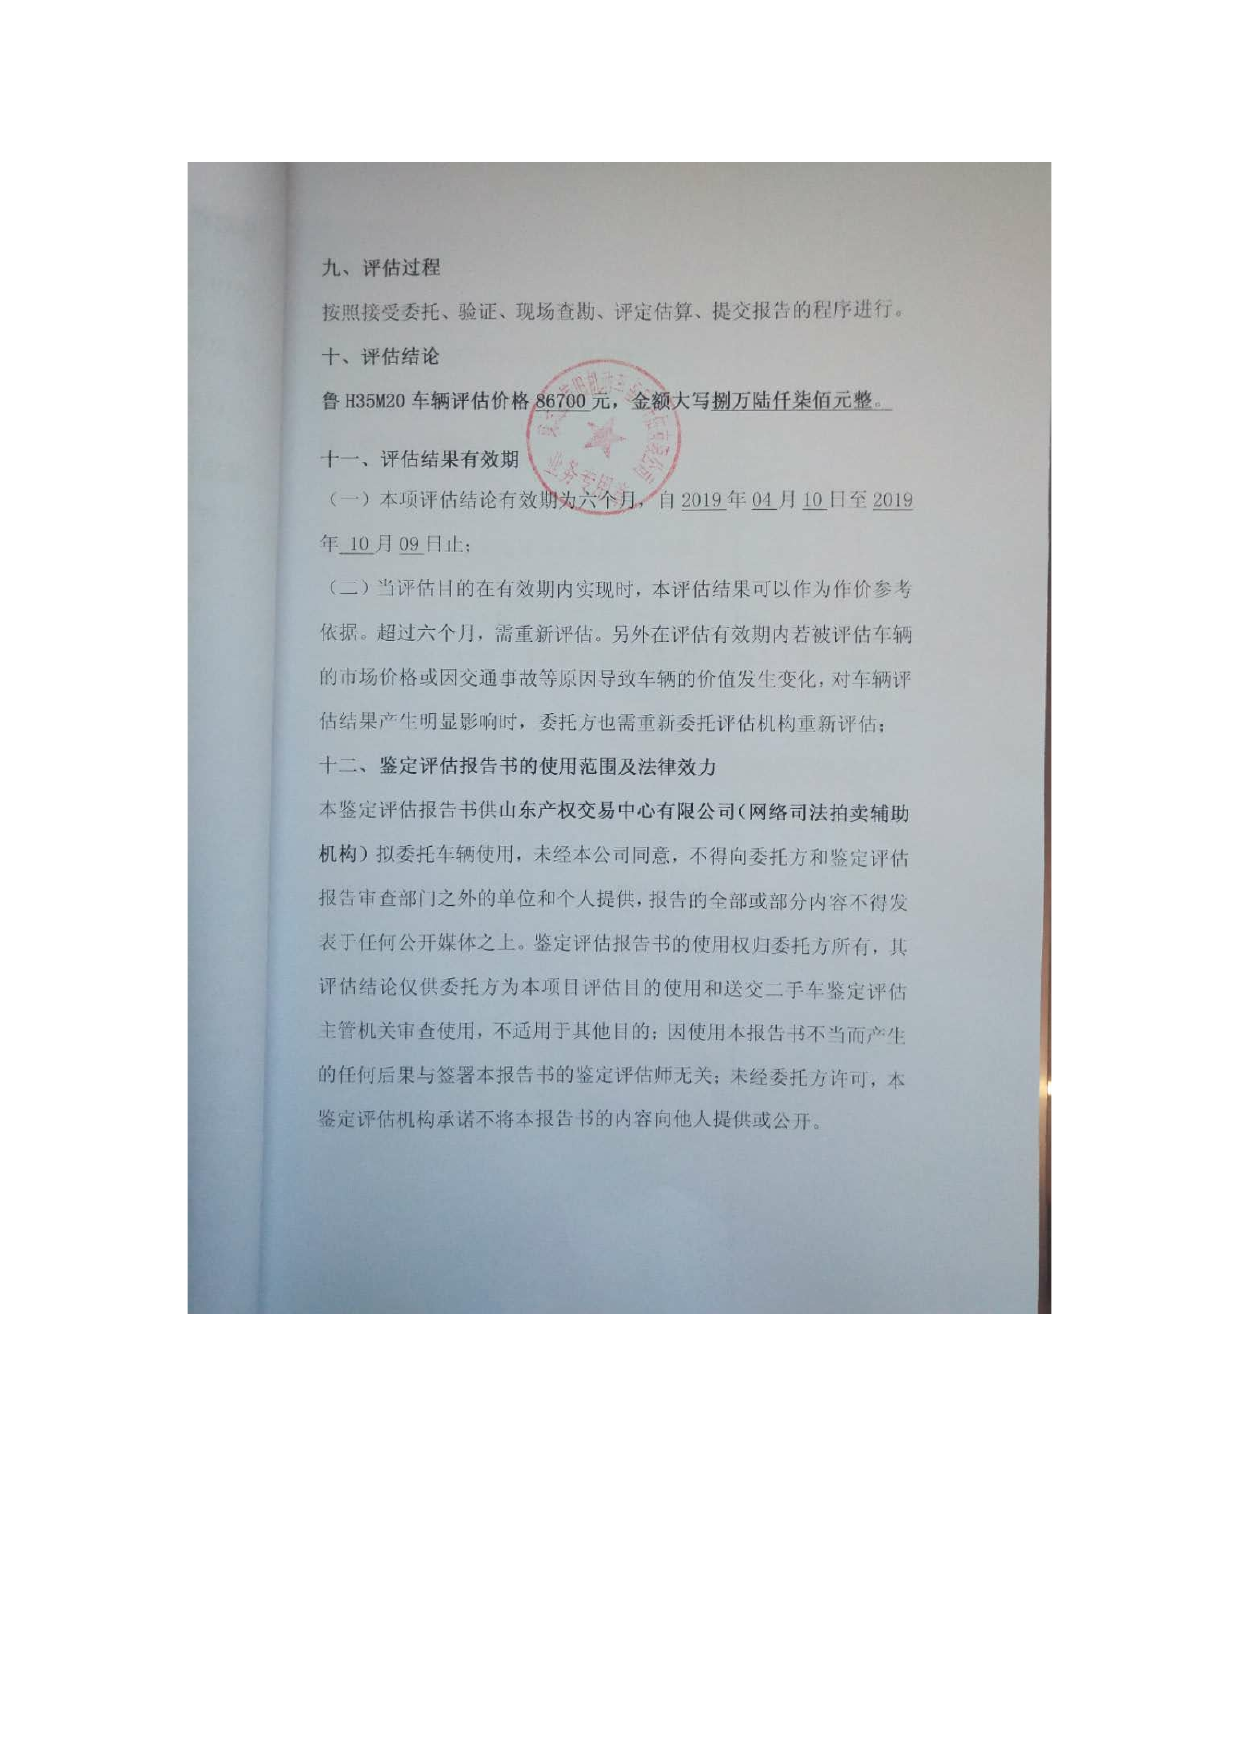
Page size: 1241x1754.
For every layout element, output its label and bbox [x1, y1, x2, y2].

picture [187, 162, 1052, 1314]
